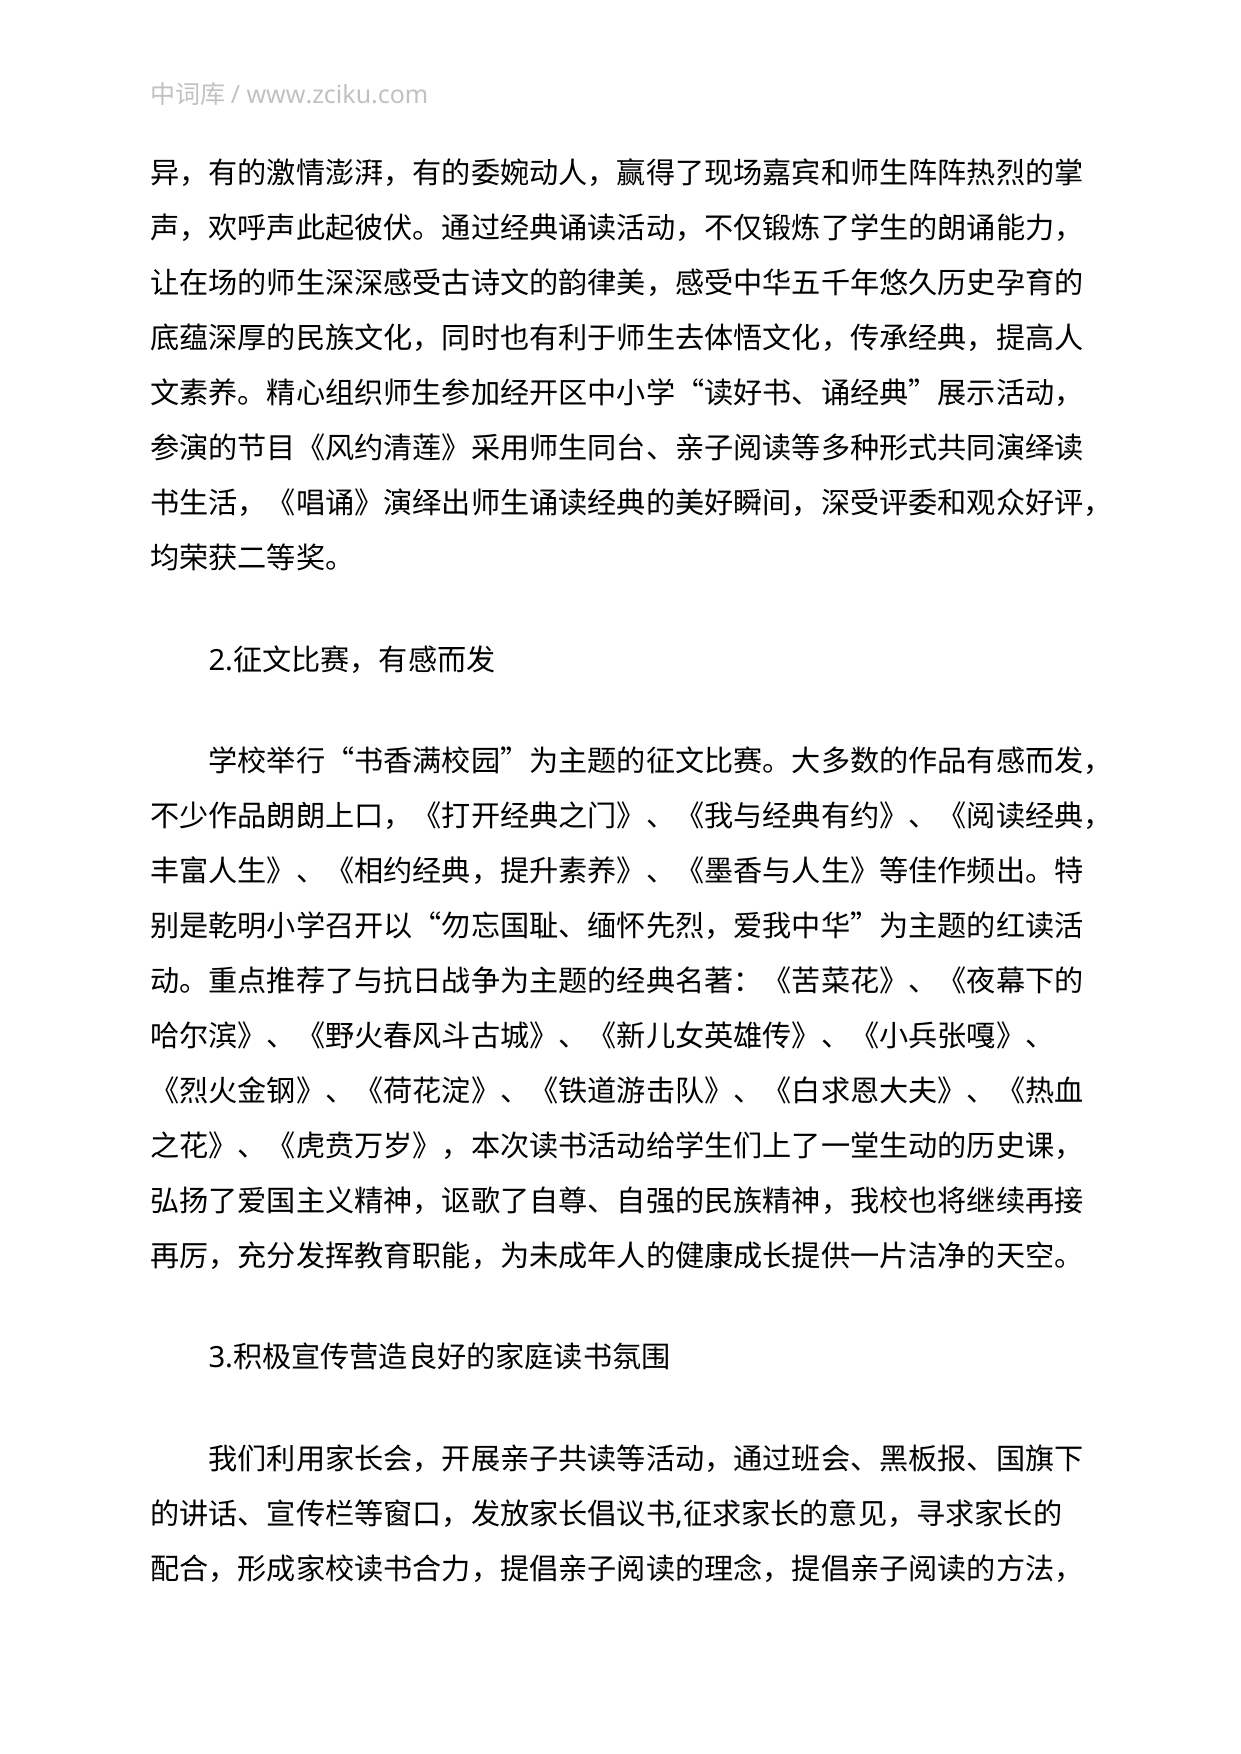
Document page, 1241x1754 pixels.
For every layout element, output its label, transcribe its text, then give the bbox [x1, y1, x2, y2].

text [150, 150, 1090, 577]
text 学校举行“书香满校园”为主题的征文比赛。大多数的作品有感而发，不少作品朗朗上口，《打开经典之门》、《我与经典有约》、《阅读经典，丰富人生》、《相约经典，提升素养》、《墨香与人生》等佳作频出。特别是乾明小学召开以“勿忘国耻、缅怀先烈，爱我中华”为主题的红读活动。重点推荐了与抗日战争为主题的经典名著：《苦菜花》、《夜幕下的哈尔滨》、《野火春风斗古城》、《新儿女英雄传》、《小兵张嘎》、《烈火金钢》、《荷花淀》、《铁道游击队》、《白求恩大夫》、《热血之花》、《虎贲万岁》，本次读书活动给学生们上了一堂生动的历史课，弘扬了爱国主义精神，讴歌了自尊、自强的民族精神，我校也将继续再接再厉，充分发挥教育职能，为未成年人的健康成长提供一片洁净的天空。 [150, 738, 1090, 1274]
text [150, 1436, 1090, 1588]
text 3.积极宣传营造良好的家庭读书氛围 [150, 1334, 1090, 1376]
text 2.征文比赛，有感而发 [150, 636, 1090, 678]
